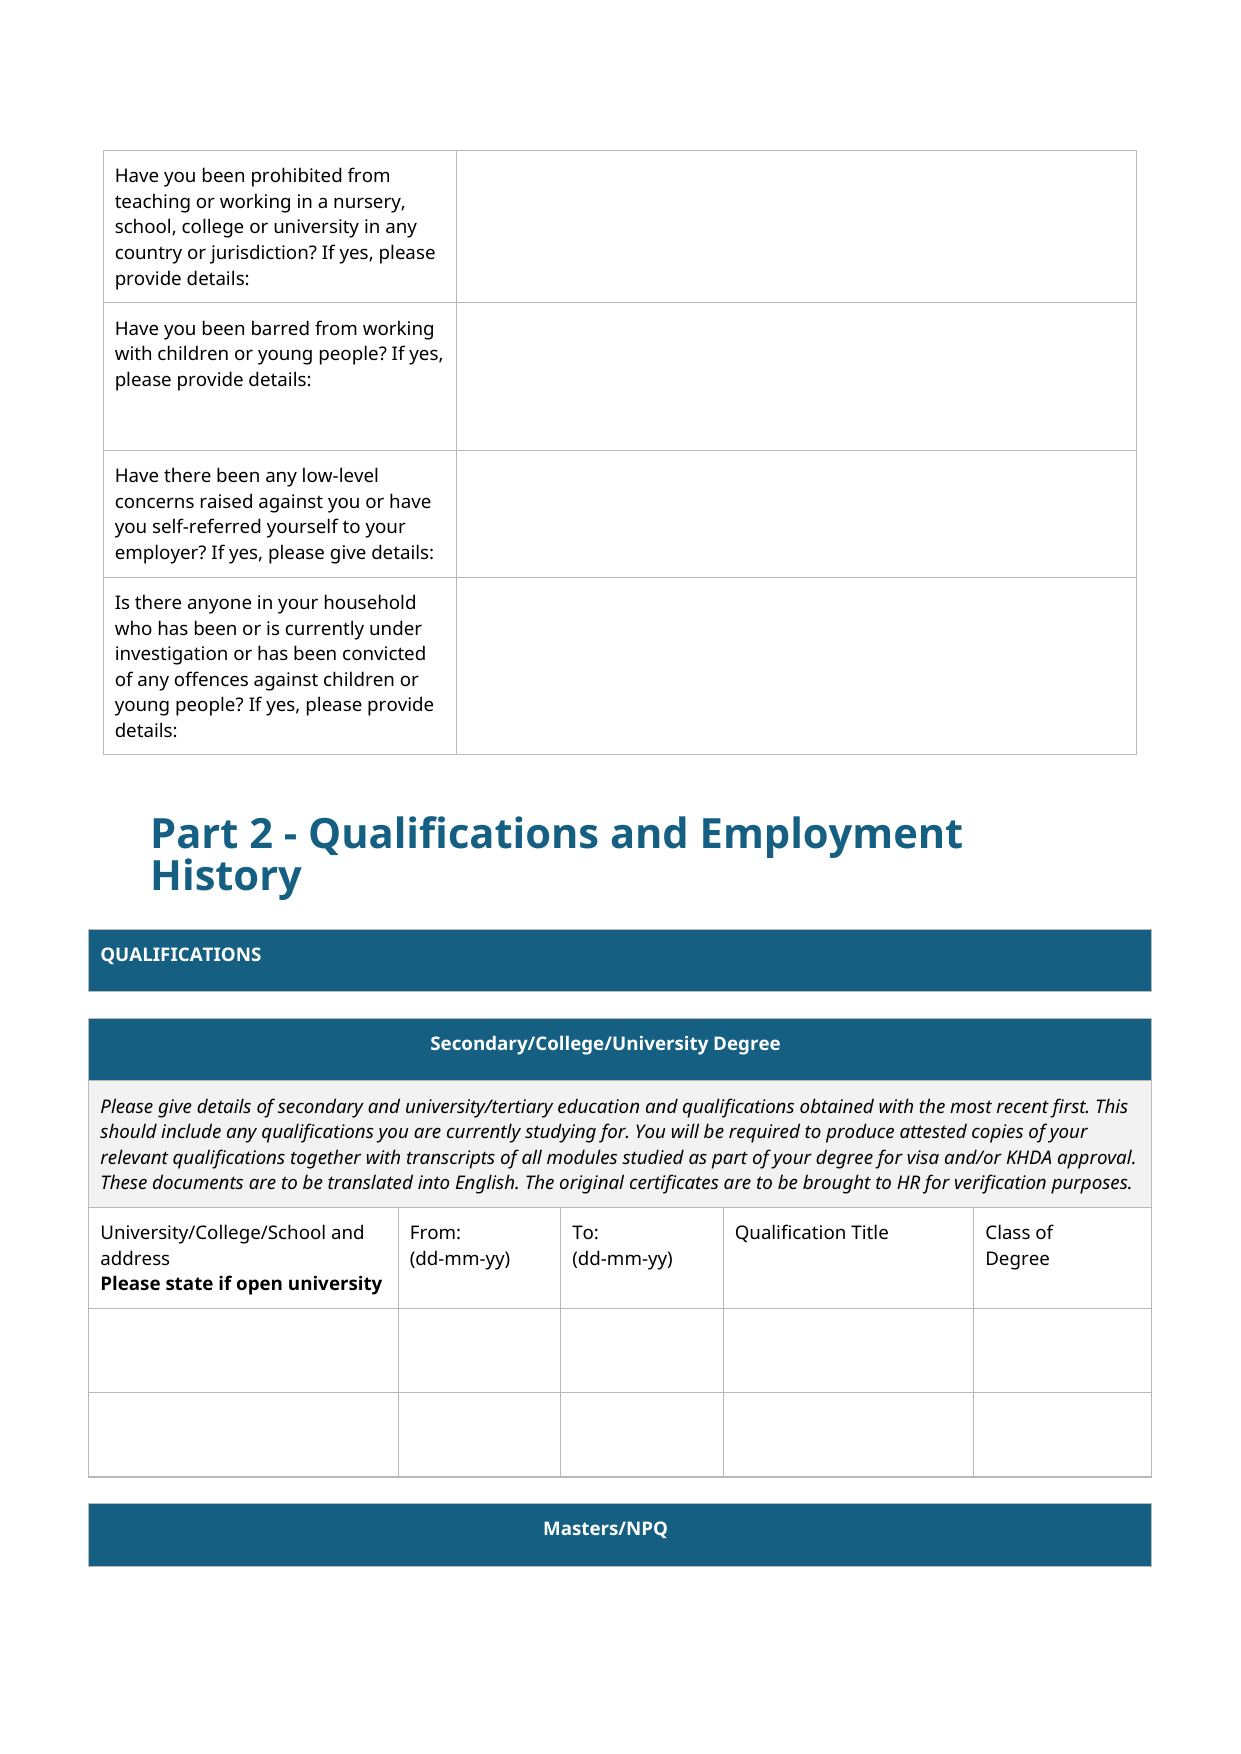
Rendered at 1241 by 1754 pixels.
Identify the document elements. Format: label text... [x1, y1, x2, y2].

table_cell Have you been barred from working with children or young people? If yes, please provide details: [104, 303, 456, 450]
table_cell [974, 1393, 1151, 1476]
table_cell [89, 1309, 398, 1392]
table_cell [457, 451, 1136, 577]
table_header QUALIFICATIONS [89, 930, 1151, 991]
table_cell Is there anyone in your household who has been or is currently under investigation or has been convicted of any offences against children or young people? If yes, please provide details: [104, 578, 456, 754]
text Part 2 - Qualifications and Employment History [150, 812, 1090, 903]
table_header Masters/NPQ [89, 1504, 1151, 1566]
table_cell [561, 1309, 723, 1392]
table_cell [974, 1309, 1151, 1392]
table_cell Please give details of secondary and university/tertiary education and qualifications obtained with the most recent first. This should include any qualifications you are currently studying for. You will be required to produce attested copies of your relevant qualifications together with transcripts of all modules studied as part of your degree for visa and/or KHDA approval. These documents are to be translated into English. The original certificates are to be brought to HR for verification purposes. [89, 1081, 1151, 1207]
table_cell [457, 578, 1136, 754]
table_cell Have there been any low-level concerns raised against you or have you self-referred yourself to your employer? If yes, please give details: [104, 451, 456, 577]
table_cell Have you been prohibited from teaching or working in a nursery, school, college or university in any country or jurisdiction? If yes, please provide details: [104, 151, 456, 302]
table_cell [457, 303, 1136, 450]
table_cell [724, 1309, 973, 1392]
table_cell [561, 1393, 723, 1476]
table_header Secondary/College/University Degree [89, 1019, 1151, 1080]
table_cell From: (dd-mm-yy) [399, 1208, 560, 1308]
table_cell [457, 151, 1136, 302]
table_cell [399, 1309, 560, 1392]
table_cell [724, 1393, 973, 1476]
table_cell To: (dd-mm-yy) [561, 1208, 723, 1308]
table_cell [399, 1393, 560, 1476]
table_cell [89, 1393, 398, 1476]
table_cell University/College/School and address Please state if open university [89, 1208, 398, 1308]
table_cell Class of Degree [974, 1208, 1151, 1308]
table_cell Qualification Title [724, 1208, 973, 1308]
